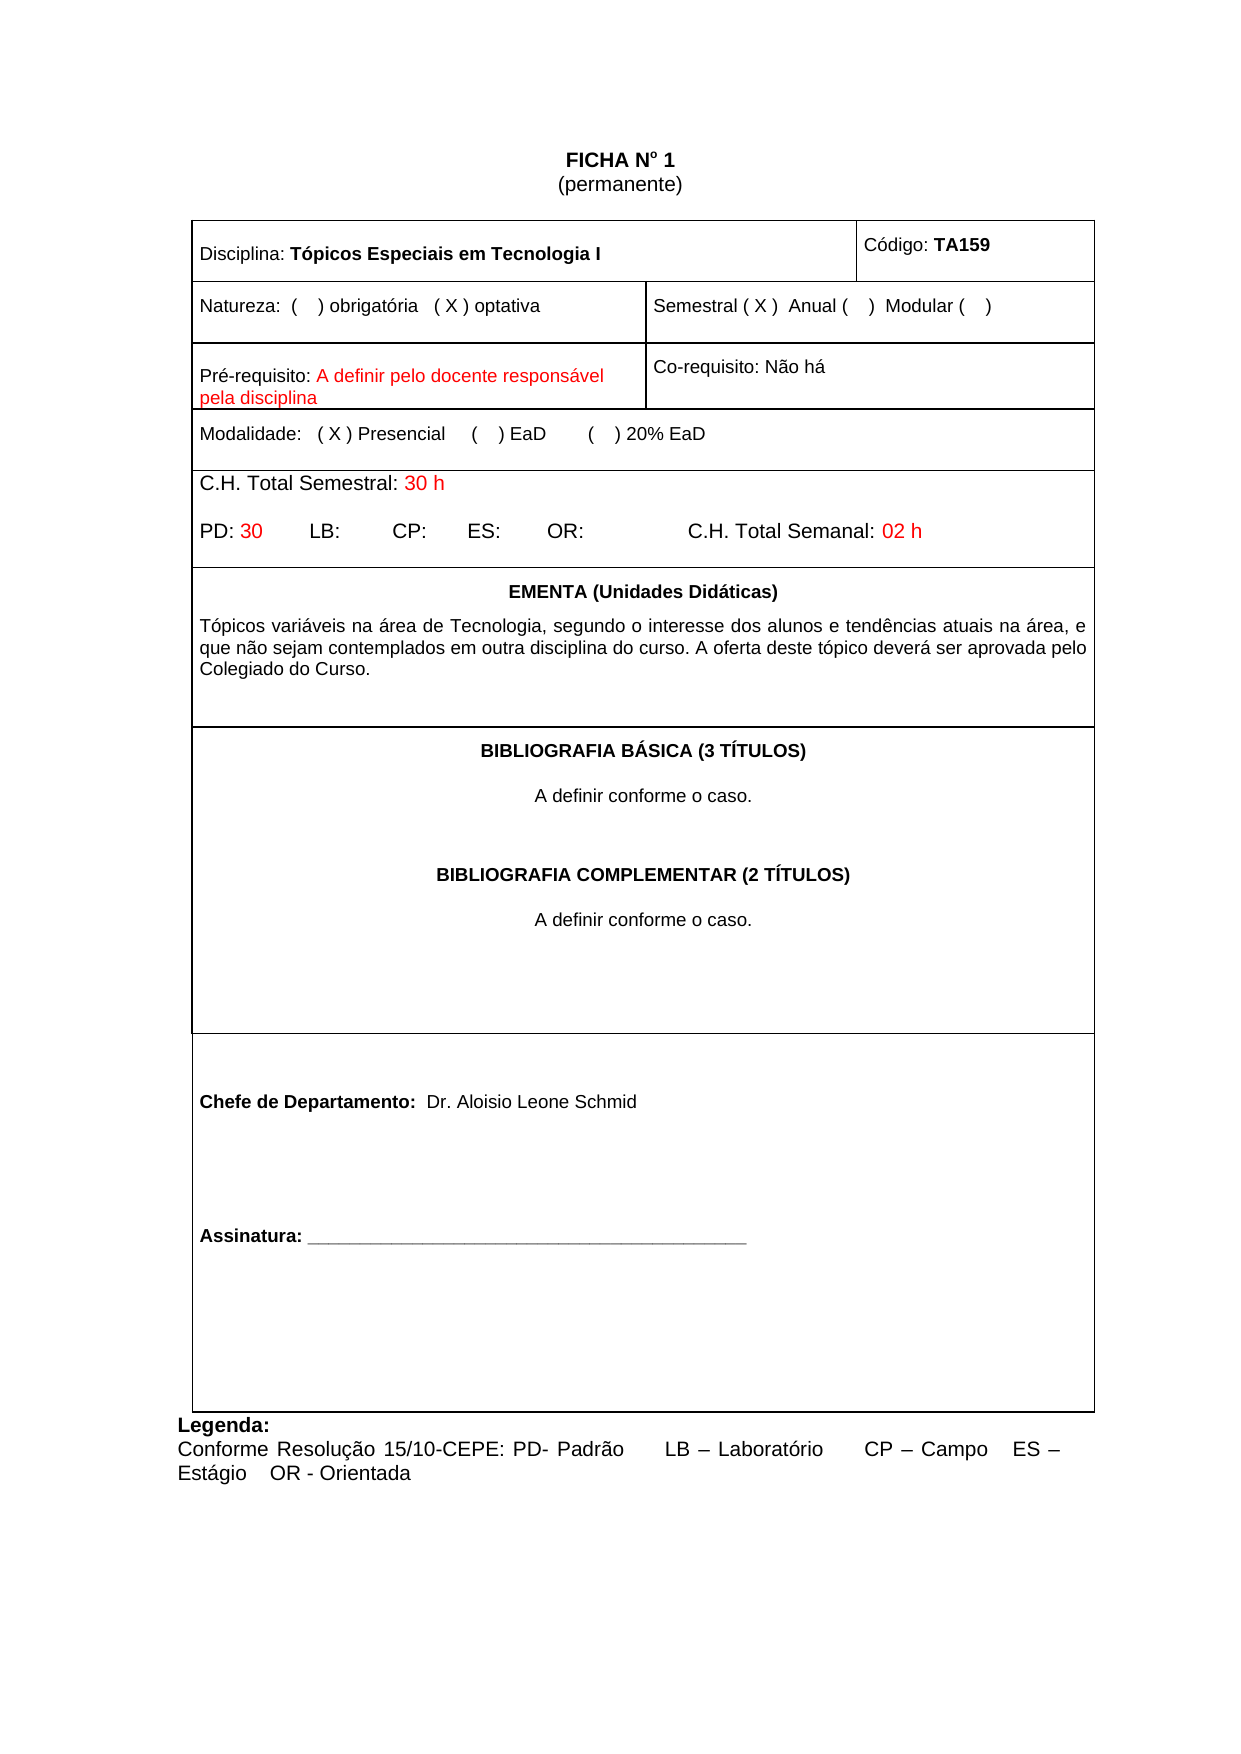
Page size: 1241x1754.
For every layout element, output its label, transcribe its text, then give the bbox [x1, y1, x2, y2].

table_cell Chefe de Departamento: Dr. Aloisio Leone Schmid Assinatura: __________________________________________ [193, 1034, 1094, 1411]
table_header Código: TA159 [857, 221, 1094, 281]
text (permanente) [177, 172, 1063, 196]
text FICHA No 1 [177, 148, 1063, 172]
table_cell C.H. Total Semestral: 30 h PD: 30 LB: CP: ES: OR: C.H. Total Semanal: 02 h [193, 471, 1094, 567]
table_cell Pré-requisito: A definir pelo docente responsável pela disciplina [193, 344, 645, 408]
table_cell Modalidade: ( X ) Presencial ( ) EaD ( ) 20% EaD [193, 410, 1094, 469]
table_cell Natureza: ( ) obrigatória ( X ) optativa [193, 282, 645, 342]
text Legenda: [177, 1412, 1063, 1436]
table_cell Co-requisito: Não há [647, 344, 1094, 408]
table_cell EMENTA (Unidades Didáticas) Tópicos variáveis na área de Tecnologia, segundo o interesse dos alunos e tendências atuais na área, e que não sejam contemplados em outra disciplina do curso. A oferta deste tópico deverá ser aprovada pelo Colegiado do Curso. [193, 568, 1094, 726]
table_cell Semestral ( X ) Anual ( ) Modular ( ) [647, 282, 1094, 342]
text Conforme Resolução 15/10-CEPE: PD- Padrão LB – Laboratório CP – Campo ES – Estágio OR - Orientada [177, 1436, 1063, 1484]
table_header Disciplina: Tópicos Especiais em Tecnologia I [193, 221, 856, 281]
table_cell BIBLIOGRAFIA BÁSICA (3 TÍTULOS) A definir conforme o caso. BIBLIOGRAFIA COMPLEMENTAR (2 TÍTULOS) A definir conforme o caso. [193, 728, 1094, 1032]
